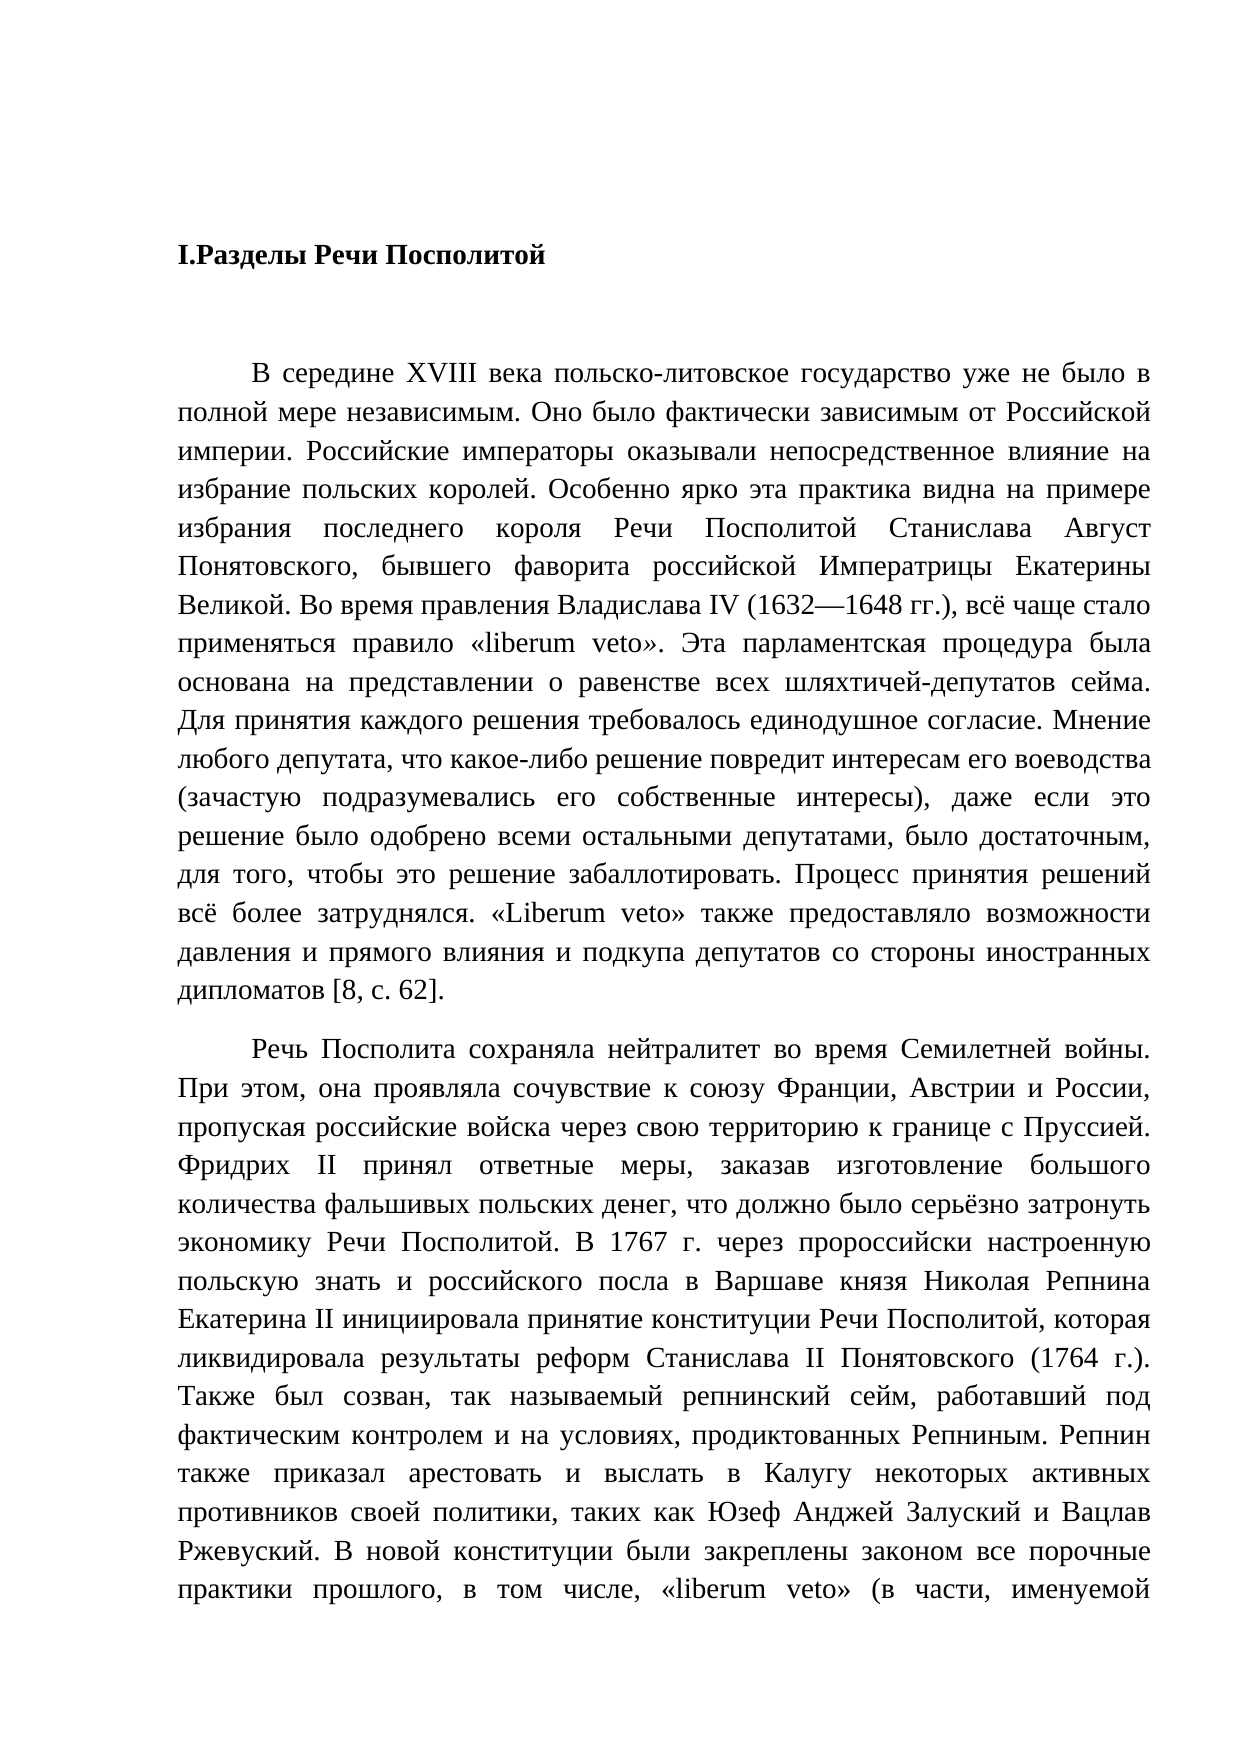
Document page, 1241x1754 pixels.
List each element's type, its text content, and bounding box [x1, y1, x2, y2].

text I.Разделы Речи Посполитой [177, 237, 1152, 270]
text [177, 1032, 1152, 1605]
text В середине XVIII века польско-литовское государство уже не было в полной мере независимым. Оно было фактически зависимым от Российской империи. Российские императоры оказывали непосредственное влияние на избрание польских королей. Особенно ярко эта практика видна на примере избрания последнего короля Речи Посполитой Станислава Август Понятовского, бывшего фаворита российской Императрицы Екатерины Великой. Во время правления Владислава IV (1632—1648 гг.), всё чаще стало применяться правило «liberum veto». Эта парламентская процедура была основана на представлении о равенстве всех шляхтичей-депутатов сейма. Для принятия каждого решения требовалось единодушное согласие. Мнение любого депутата, что какое-либо решение повредит интересам его воеводства (зачастую подразумевались его собственные интересы), даже если это решение было одобрено всеми остальными депутатами, было достаточным, для того, чтобы это решение забаллотировать. Процесс принятия решений всё более затруднялся. «Liberum veto» также предоставляло возможности давления и прямого влияния и подкупа депутатов со стороны иностранных дипломатов [8, с. 62]. [177, 356, 1152, 1006]
